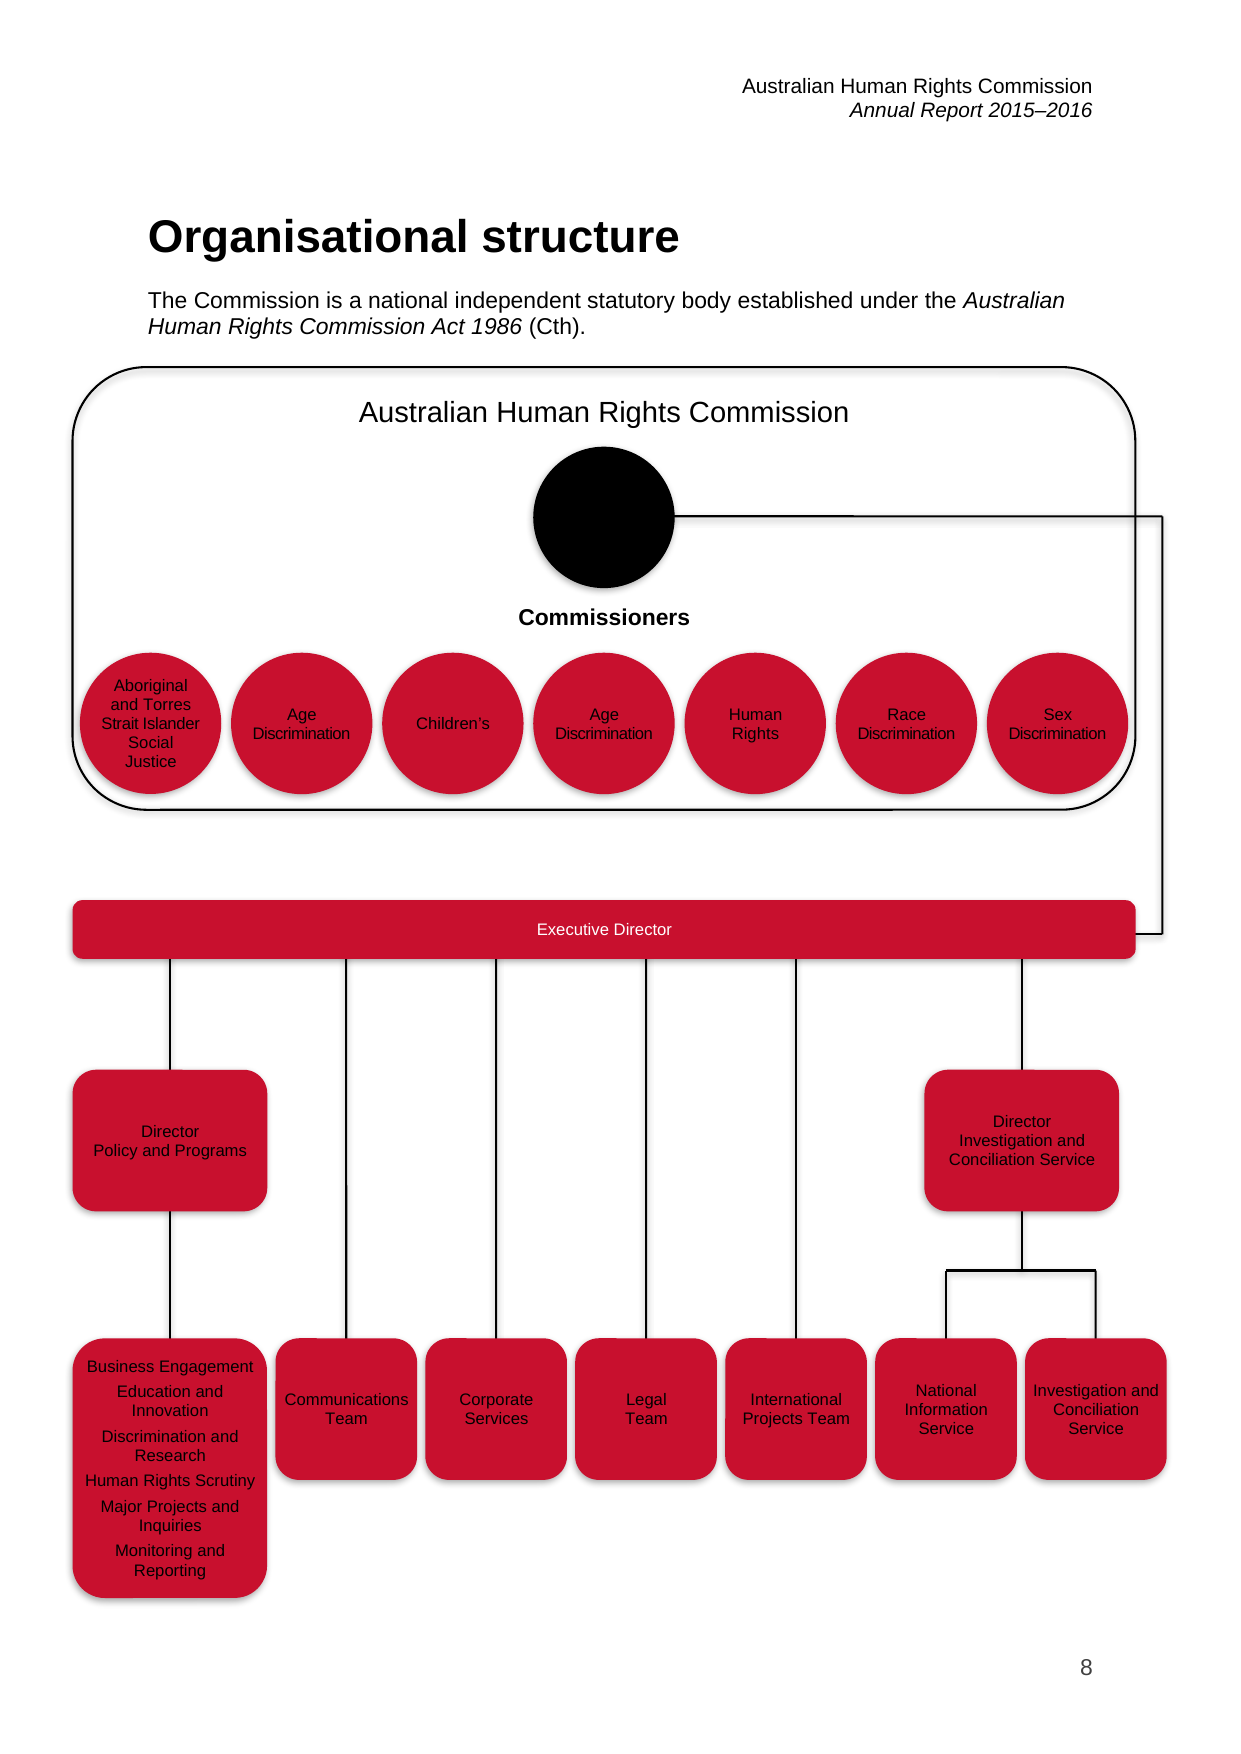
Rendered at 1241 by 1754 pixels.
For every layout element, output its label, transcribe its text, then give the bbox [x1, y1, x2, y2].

text The Commission is a national independent statutory body established under the Australian Human Rights Commission Act 1986 (Cth). [148, 287, 1092, 340]
subtitle Organisational structure [148, 209, 1092, 262]
